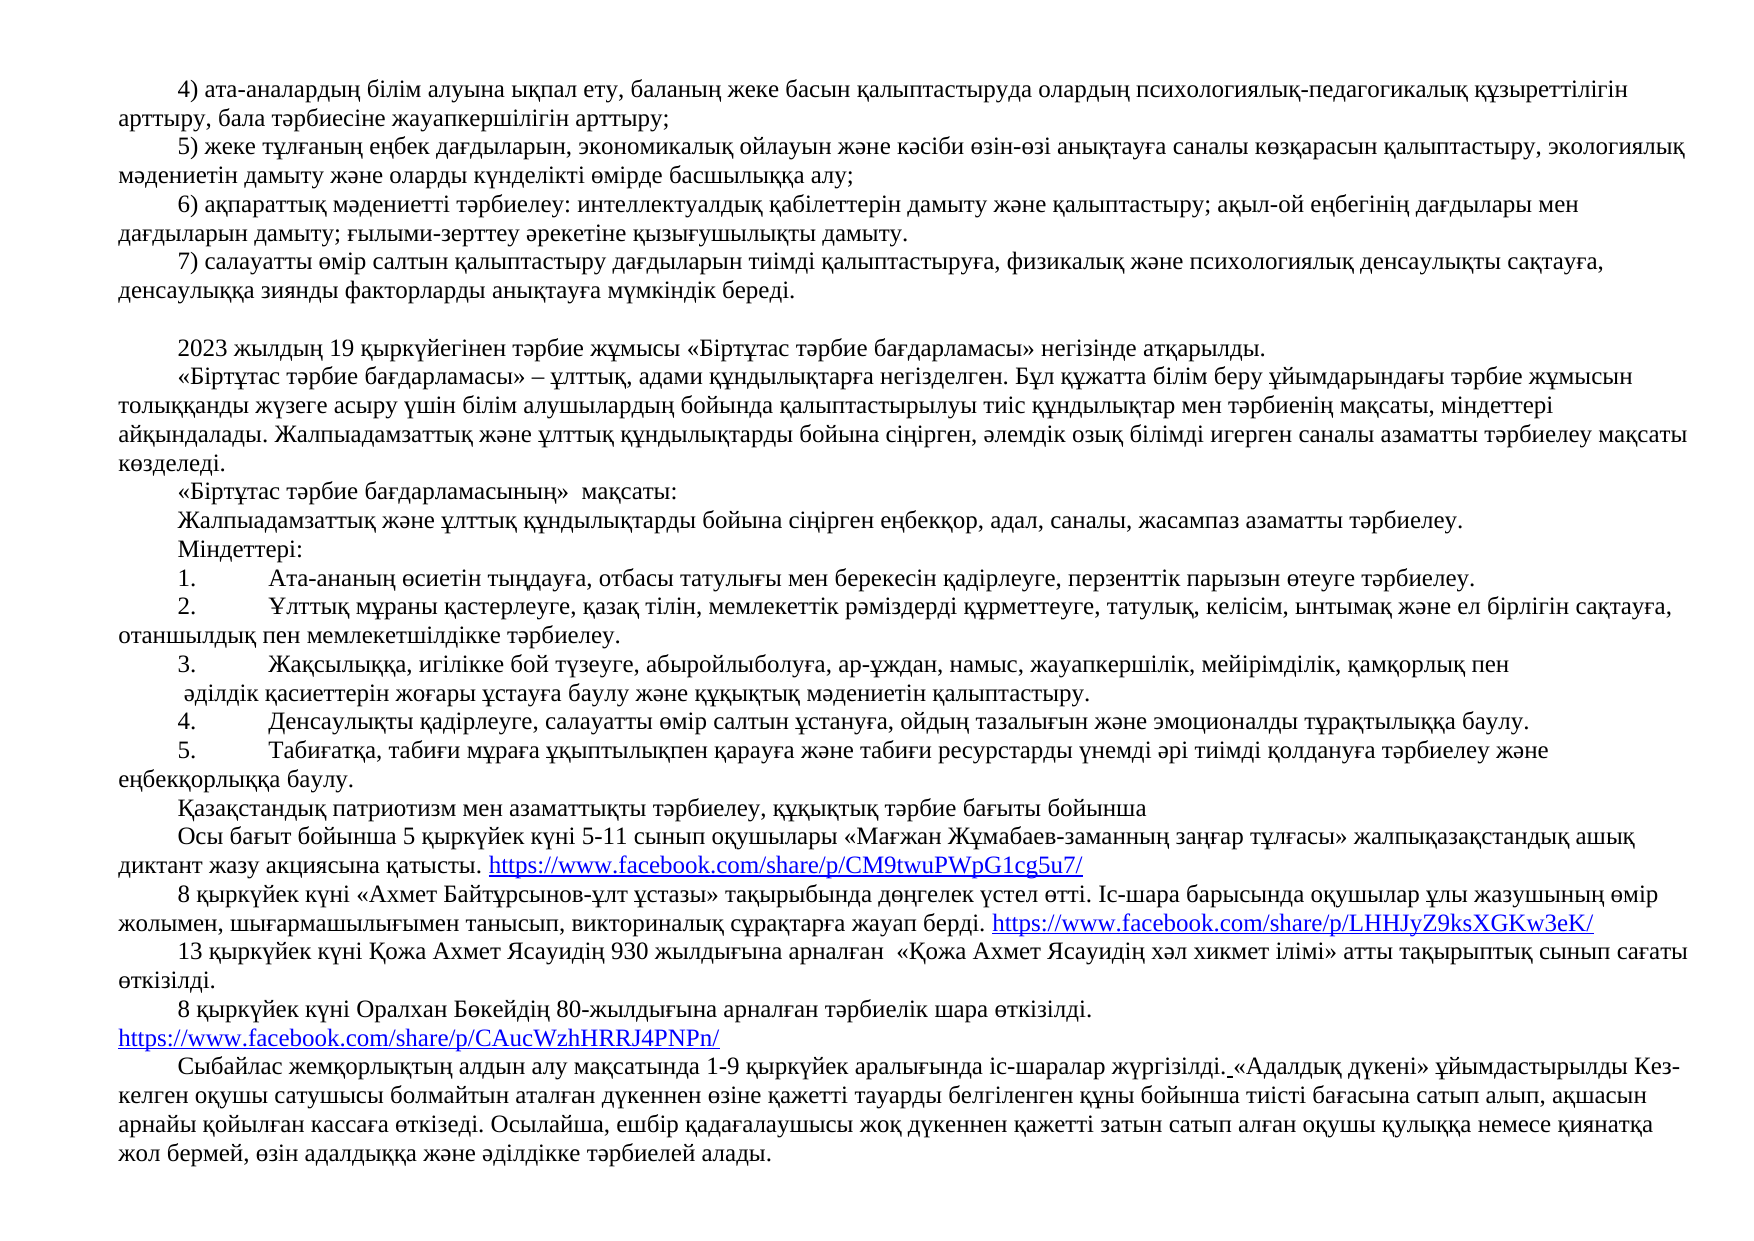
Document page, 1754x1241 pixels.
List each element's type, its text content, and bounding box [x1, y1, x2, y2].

text 8 қыркүйек күні «Ахмет Байтұрсынов-ұлт ұстазы» тақырыбында дөңгелек үстел өтті. Іс-шара барысында оқушылар ұлы жазушының өмір жолымен, шығармашылығымен танысып, викториналық сұрақтарға жауап берді. https://www.facebook.com/share/p/LHHJyZ9ksXGKw3eK/ [118, 879, 1698, 936]
text 8 қыркүйек күні Оралхан Бөкейдің 80-жылдығына арналған тәрбиелік шара өткізілді. https://www.facebook.com/share/p/CAucWzhHRRJ4PNPn/ [118, 994, 1698, 1051]
text әділдік қасиеттерін жоғары ұстауға баулу және құқықтық мәдениетін қалыптастыру. [118, 678, 1698, 706]
text 13 қыркүйек күні Қожа Ахмет Ясауидің 930 жылдығына арналған «Қожа Ахмет Ясауидің хәл хикмет ілімі» атты тақырыптық сынып сағаты өткізілді. [118, 936, 1698, 994]
text Осы бағыт бойынша 5 қыркүйек күні 5-11 сынып оқушылары «Мағжан Жұмабаев-заманның заңғар тұлғасы» жалпықазақстандық ашық диктант жазу акциясына қатысты. https://www.facebook.com/share/p/CM9twuPWpG1cg5u7/ [118, 821, 1698, 879]
text 4. Денсаулықты қадірлеуге, салауатты өмір салтын ұстануға, ойдың тазалығын және эмоционалды тұрақтылыққа баулу. [118, 706, 1698, 735]
text 3. Жақсылыққа, игілікке бой түзеуге, абыройлыболуға, ар-ұждан, намыс, жауапкершілік, мейірімділік, қамқорлық пен [118, 649, 1698, 678]
text 2. Ұлттық мұраны қастерлеуге, қазақ тілін, мемлекеттік рәміздерді құрметтеуге, татулық, келісім, ынтымақ және ел бірлігін сақтауға, отаншылдық пен мемлекетшілдікке тәрбиелеу. [118, 591, 1698, 649]
text Жалпыадамзаттық және ұлттық құндылықтарды бойына сіңірген еңбекқор, адал, саналы, жасампаз азаматты тәрбиелеу. [118, 505, 1698, 534]
text Міндеттері: [118, 534, 1698, 563]
text 7) салауатты өмір салтын қалыптастыру дағдыларын тиімді қалыптастыруға, физикалық және психологиялық денсаулықты сақтауға, денсаулыққа зиянды факторларды анықтауға мүмкіндік береді. [118, 246, 1698, 304]
text 5) жеке тұлғаның еңбек дағдыларын, экономикалық ойлауын және кәсіби өзін-өзі анықтауға саналы көзқарасын қалыптастыру, экологиялық мәдениетін дамыту және оларды күнделікті өмірде басшылыққа алу; [118, 131, 1698, 189]
text «Біртұтас тәрбие бағдарламасы» – ұлттық, адами құндылықтарға негізделген. Бұл құжатта білім беру ұйымдарындағы тәрбие жұмысын толыққанды жүзеге асыру үшін білім алушылардың бойында қалыптастырылуы тиіс құндылықтар мен тәрбиенің мақсаты, міндеттері айқындалады. Жалпыадамзаттық және ұлттық құндылықтарды бойына сіңірген, әлемдік озық білімді игерген саналы азаматты тәрбиелеу мақсаты көзделеді. [118, 361, 1698, 476]
text Қазақстандық патриотизм мен азаматтықты тәрбиелеу, құқықтық тәрбие бағыты бойынша [118, 793, 1698, 821]
text 4) ата-аналардың білім алуына ықпал ету, баланың жеке басын қалыптастыруда олардың психологиялық-педагогикалық құзыреттілігін арттыру, бала тәрбиесіне жауапкершілігін арттыру; [118, 74, 1698, 131]
text Сыбайлас жемқорлықтың алдын алу мақсатында 1-9 қыркүйек аралығында іс-шаралар жүргізілді. «Адалдық дүкені» ұйымдастырылды Кез-келген оқушы сатушысы болмайтын аталған дүкеннен өзіне қажетті тауарды белгіленген құны бойынша тиісті бағасына сатып алып, ақшасын арнайы қойылған кассаға өткізеді. Осылайша, ешбір қадағалаушысы жоқ дүкеннен қажетті затын сатып алған оқушы қулыққа немесе қиянатқа жол бермей, өзін адалдыққа және әділдікке тәрбиелей алады. [118, 1051, 1698, 1166]
text 5. Табиғатқа, табиғи мұраға ұқыптылықпен қарауға және табиғи ресурстарды үнемді әрі тиімді қолдануға тәрбиелеу және еңбекқорлыққа баулу. [118, 735, 1698, 793]
text «Біртұтас тәрбие бағдарламасының» мақсаты: [118, 476, 1698, 505]
text 6) ақпараттық мәдениетті тәрбиелеу: интеллектуалдық қабілеттерін дамыту және қалыптастыру; ақыл-ой еңбегінің дағдылары мен дағдыларын дамыту; ғылыми-зерттеу әрекетіне қызығушылықты дамыту. [118, 189, 1698, 246]
text 1. Ата-ананың өсиетін тыңдауға, отбасы татулығы мен берекесін қадірлеуге, перзенттік парызын өтеуге тәрбиелеу. [118, 563, 1698, 591]
text 2023 жылдың 19 қыркүйегінен тәрбие жұмысы «Біртұтас тәрбие бағдарламасы» негізінде атқарылды. [118, 333, 1698, 361]
